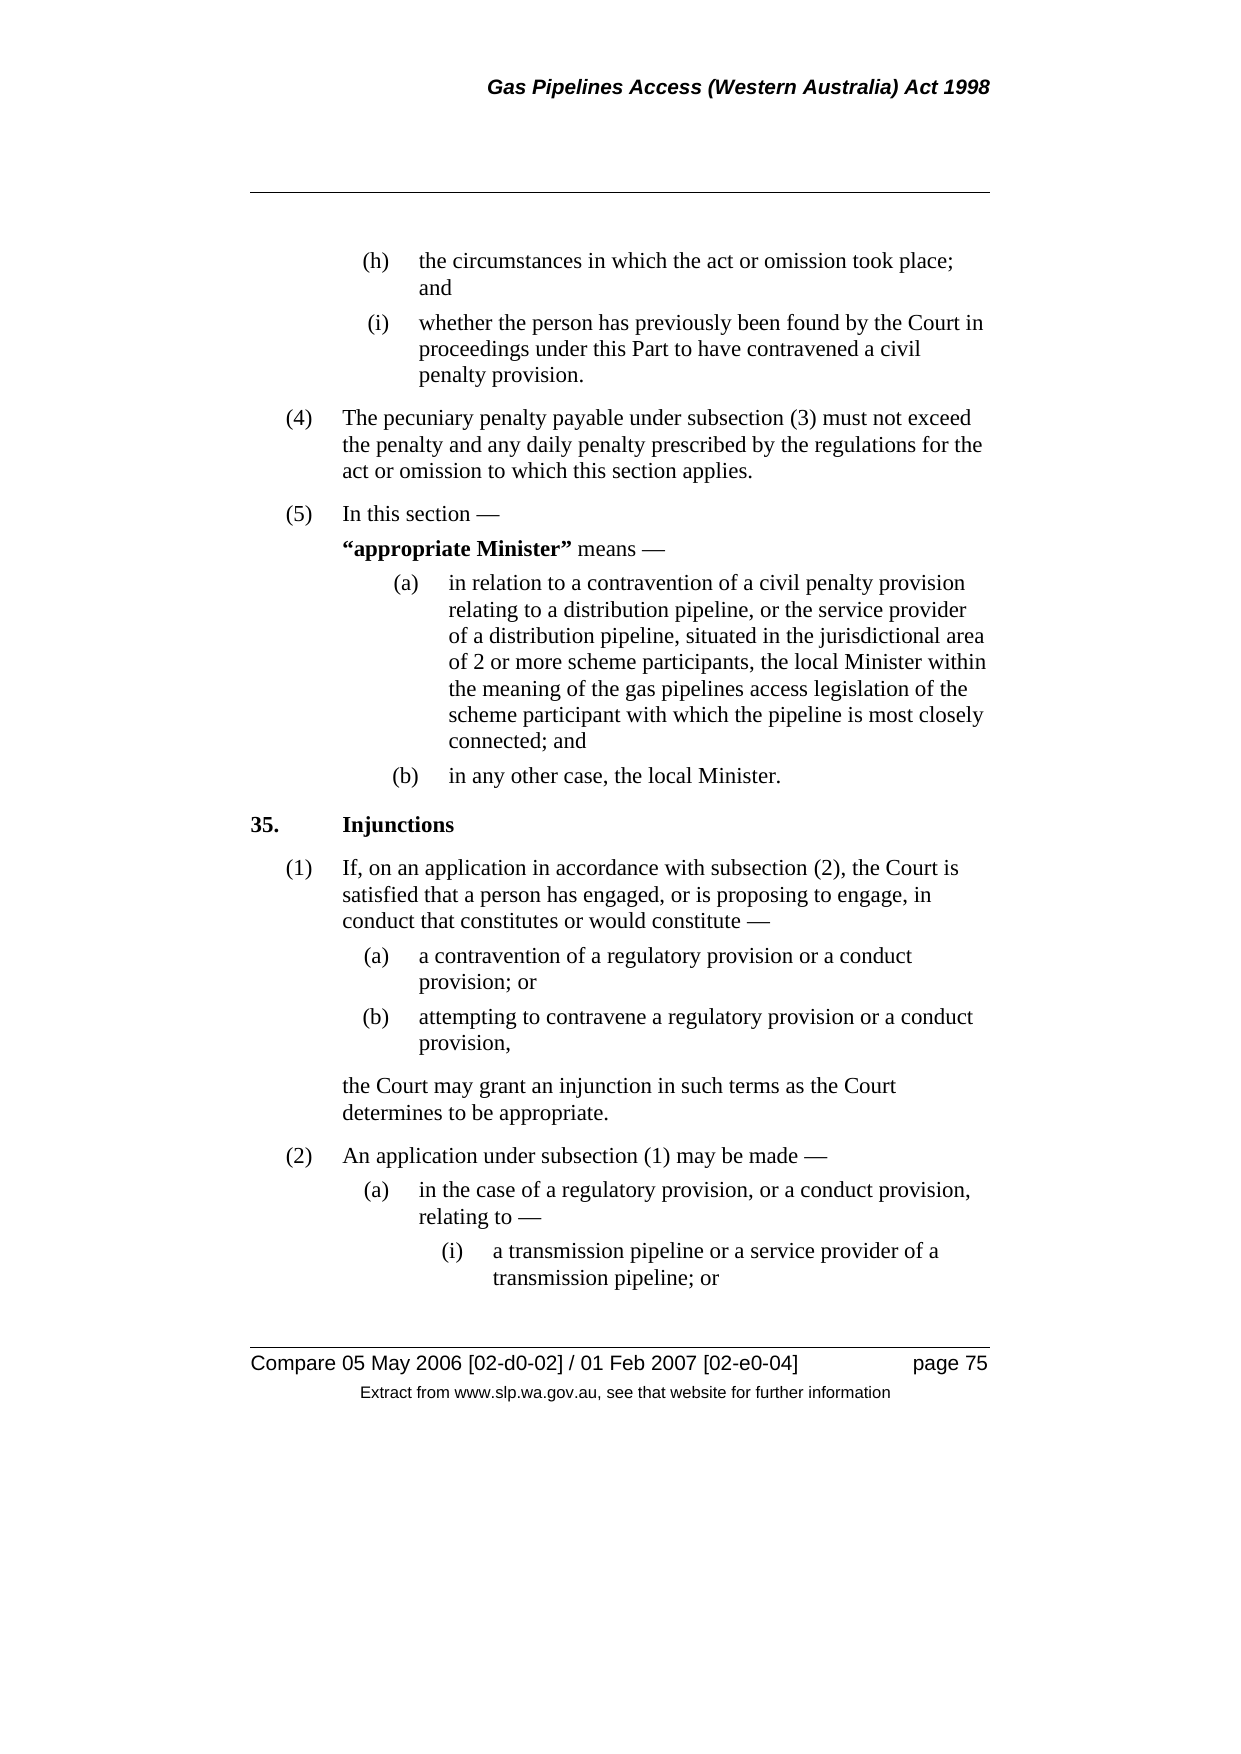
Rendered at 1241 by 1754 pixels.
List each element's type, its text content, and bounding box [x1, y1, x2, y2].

text (5) In this section — [250, 500, 990, 526]
text (2) An application under subsection (1) may be made — [250, 1142, 990, 1168]
subtitle 35. Injunctions [250, 811, 990, 838]
text (a) a contravention of a regulatory provision or a conduct provision; or [250, 942, 990, 994]
text (i) a transmission pipeline or a service provider of a transmission pipeline; or [250, 1237, 990, 1290]
text (b) attempting to contravene a regulatory provision or a conduct provision, [250, 1003, 990, 1056]
text (h) the circumstances in which the act or omission took place; and [250, 247, 990, 300]
text “appropriate Minister” means — [250, 535, 990, 561]
text (4) The pecuniary penalty payable under subsection (3) must not exceed the penalty and any daily penalty prescribed by the regulations for the act or omission to which this section applies. [250, 404, 990, 483]
text (a) in relation to a contravention of a civil penalty provision relating to a distribution pipeline, or the service provider of a distribution pipeline, situated in the jurisdictional area of 2 or more scheme participants, the local Minister within the meaning of the gas pipelines access legislation of the scheme participant with which the pipeline is most closely connected; and [250, 569, 990, 754]
text (1) If, on an application in accordance with subsection (2), the Court is satisfied that a person has engaged, or is proposing to engage, in conduct that constitutes or would constitute — [250, 854, 990, 933]
text (b) in any other case, the local Minister. [250, 762, 990, 788]
text (i) whether the person has previously been found by the Court in proceedings under this Part to have contravened a civil penalty provision. [250, 308, 990, 388]
text (a) in the case of a regulatory provision, or a conduct provision, relating to — [250, 1176, 990, 1229]
text the Court may grant an injunction in such terms as the Court determines to be appropriate. [250, 1072, 990, 1125]
